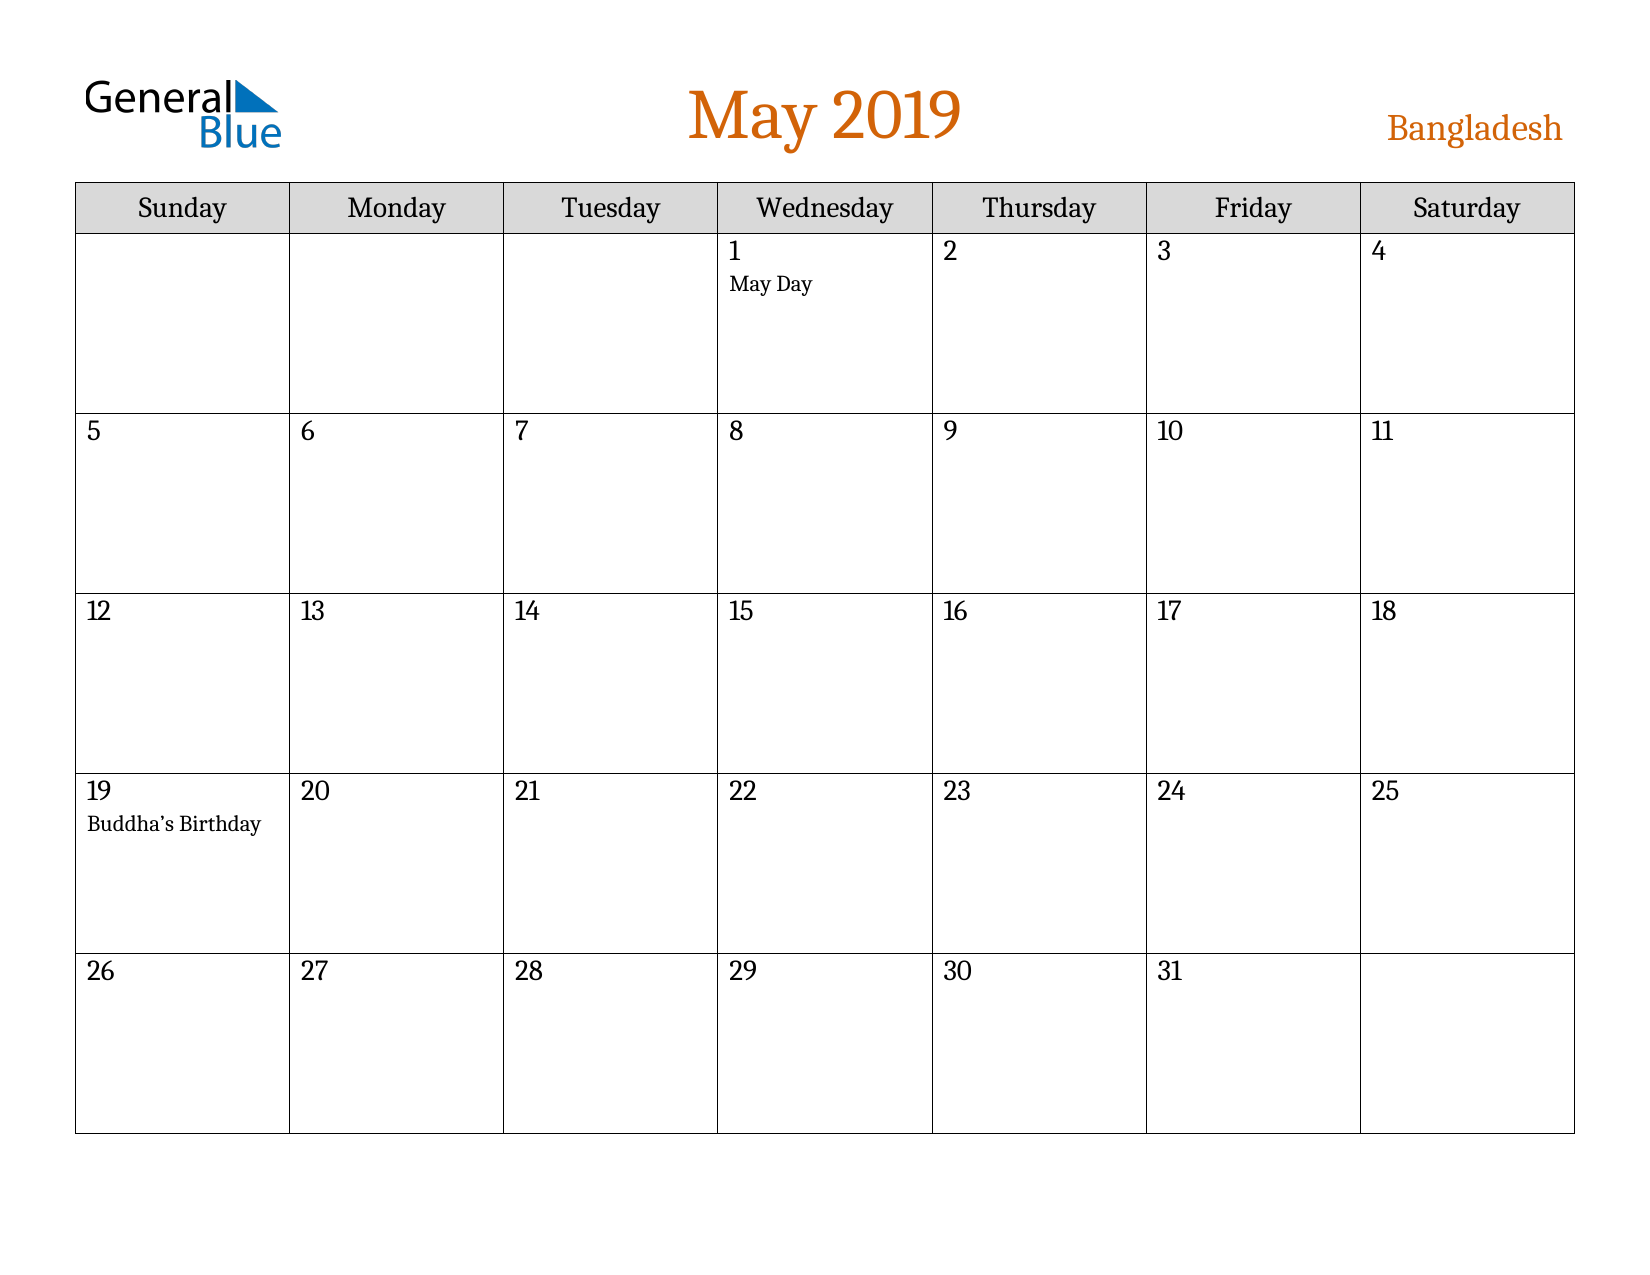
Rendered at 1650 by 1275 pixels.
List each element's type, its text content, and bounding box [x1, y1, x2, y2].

table_cell 11 [1361, 414, 1574, 450]
table_cell [76, 450, 289, 593]
table_cell May Day [718, 270, 932, 413]
table_cell 24 [1147, 774, 1360, 810]
table_cell [504, 234, 717, 270]
table_cell [1361, 450, 1574, 593]
table_cell 8 [718, 414, 932, 450]
table_cell [1147, 450, 1360, 593]
table_cell [718, 630, 932, 773]
table_cell Thursday [933, 183, 1146, 233]
table_cell [718, 450, 932, 593]
table_cell 5 [76, 414, 289, 450]
table_cell [290, 990, 503, 1133]
table_cell [1147, 630, 1360, 773]
table_cell 2 [933, 234, 1146, 270]
table_cell 18 [1361, 594, 1574, 630]
table_cell 12 [76, 594, 289, 630]
table_cell [76, 234, 289, 270]
table_cell 7 [504, 414, 717, 450]
table_cell 28 [504, 954, 717, 990]
table_cell [933, 990, 1146, 1133]
table_cell Saturday [1361, 183, 1574, 233]
table_cell [1361, 954, 1574, 990]
table_cell [933, 630, 1146, 773]
table_cell 23 [933, 774, 1146, 810]
table_cell 17 [1147, 594, 1360, 630]
table_cell 10 [1147, 414, 1360, 450]
table_cell 20 [290, 774, 503, 810]
table_cell 15 [718, 594, 932, 630]
table_cell 6 [290, 414, 503, 450]
table_cell 1 [718, 234, 932, 270]
table_cell [1147, 810, 1360, 953]
table_cell 27 [290, 954, 503, 990]
table_cell [504, 450, 717, 593]
table_cell 13 [290, 594, 503, 630]
table_cell [504, 810, 717, 953]
table_header [76, 75, 503, 182]
table_cell [290, 810, 503, 953]
table_cell [290, 270, 503, 413]
table_cell 29 [718, 954, 932, 990]
table_cell 21 [504, 774, 717, 810]
table_cell 4 [1361, 234, 1574, 270]
table_cell [290, 234, 503, 270]
table_cell [76, 630, 289, 773]
table_cell [504, 990, 717, 1133]
table_cell 25 [1361, 774, 1574, 810]
table_cell 19 [76, 774, 289, 810]
table_cell [76, 270, 289, 413]
table_cell [1147, 270, 1360, 413]
table_header May 2019 [504, 75, 1146, 182]
table_cell [504, 270, 717, 413]
table_cell [1147, 990, 1360, 1133]
table_cell [290, 450, 503, 593]
table_cell Wednesday [718, 183, 932, 233]
picture [86, 80, 281, 148]
table_cell 3 [1147, 234, 1360, 270]
table_cell 26 [76, 954, 289, 990]
table_cell 9 [933, 414, 1146, 450]
table_cell Sunday [76, 183, 289, 233]
table_cell [933, 810, 1146, 953]
table_cell [933, 450, 1146, 593]
table_cell 16 [933, 594, 1146, 630]
table_cell Tuesday [504, 183, 717, 233]
table_cell [1361, 810, 1574, 953]
table_cell [76, 990, 289, 1133]
table_cell Buddha’s Birthday [76, 810, 289, 953]
table_cell [933, 270, 1146, 413]
table_cell Friday [1147, 183, 1360, 233]
table_cell 14 [504, 594, 717, 630]
table_header Bangladesh [1146, 75, 1574, 182]
table_cell [718, 810, 932, 953]
table_cell [1361, 630, 1574, 773]
table_cell [718, 990, 932, 1133]
table_cell 22 [718, 774, 932, 810]
table_cell [1361, 990, 1574, 1133]
table_cell [1361, 270, 1574, 413]
table_cell 30 [933, 954, 1146, 990]
table_cell [504, 630, 717, 773]
table_cell [290, 630, 503, 773]
table_cell Monday [290, 183, 503, 233]
table_cell 31 [1147, 954, 1360, 990]
